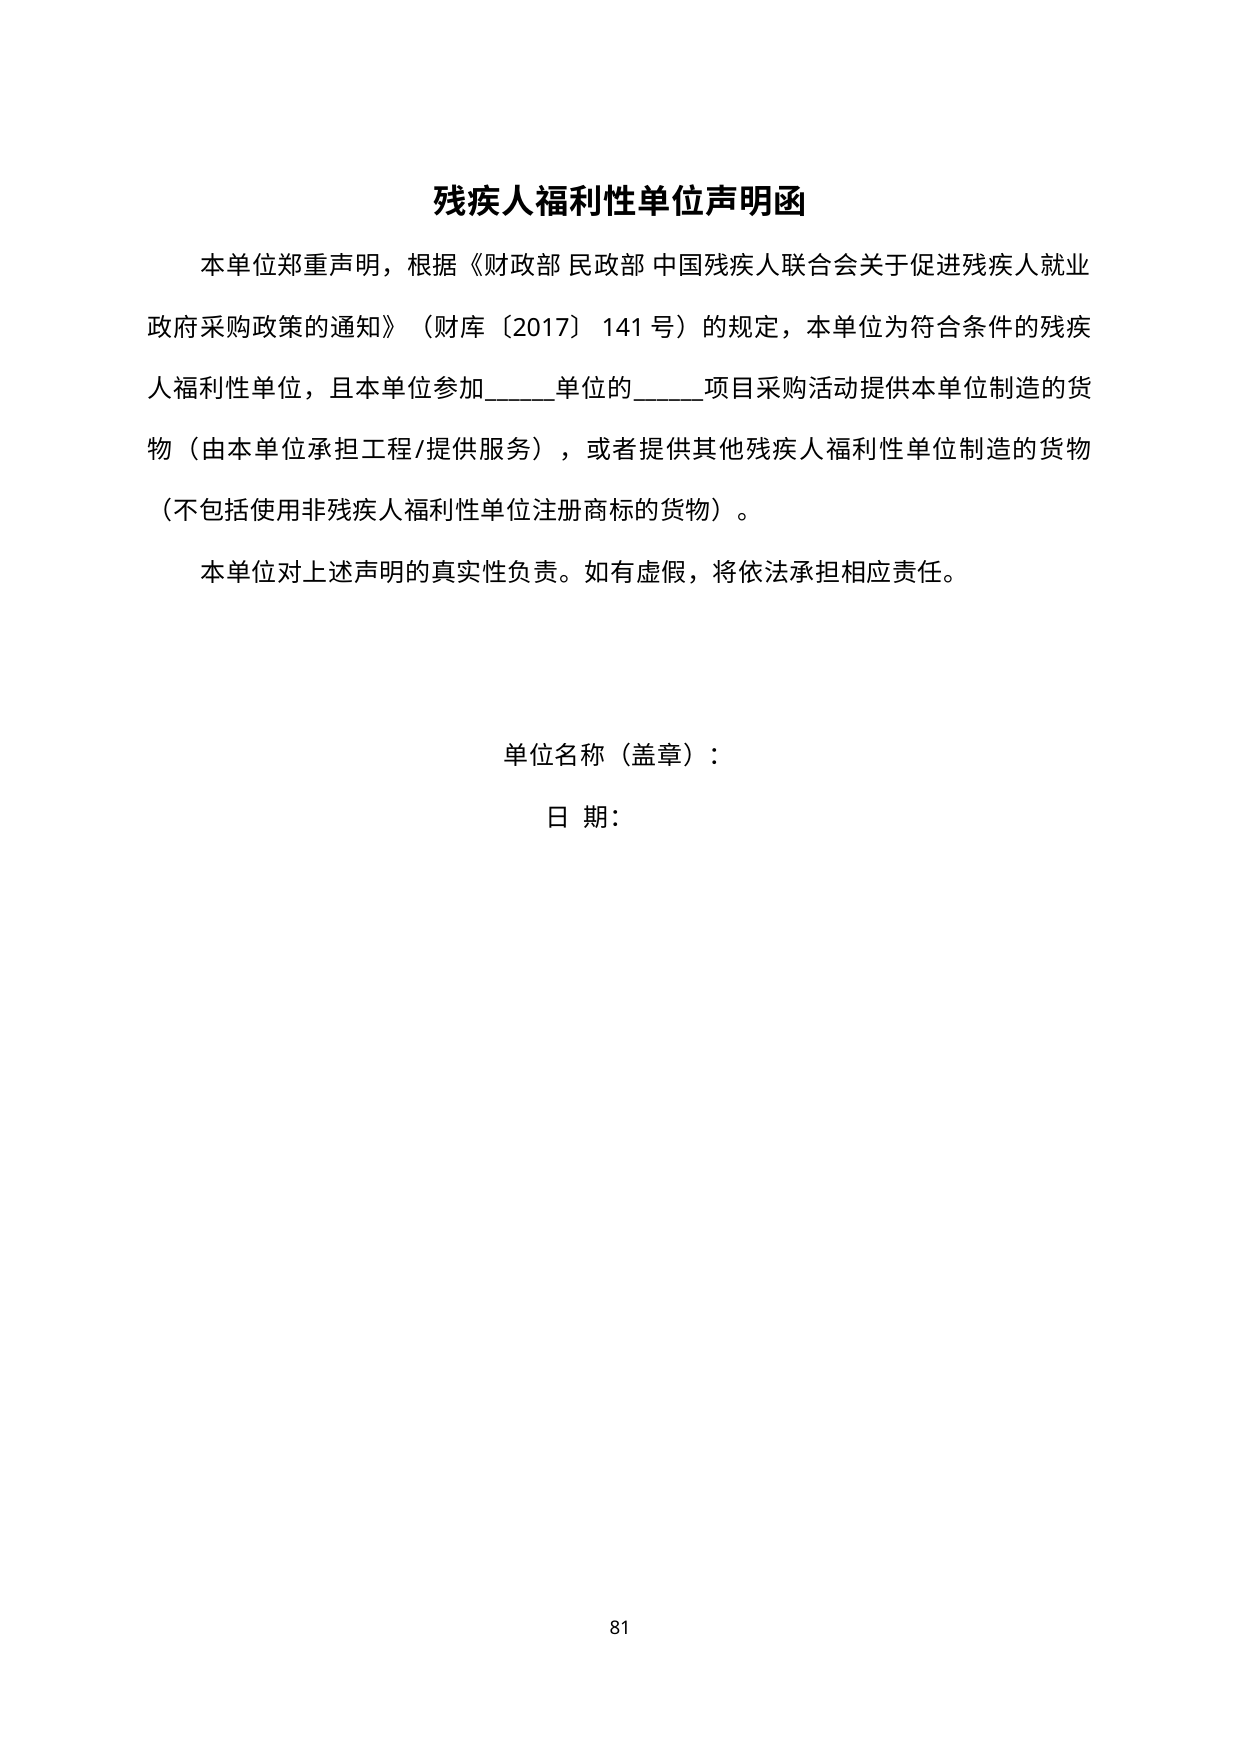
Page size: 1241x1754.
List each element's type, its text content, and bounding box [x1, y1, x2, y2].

text 本单位对上述声明的真实性负责。如有虚假，将依法承担相应责任。 [148, 532, 1092, 593]
text 本单位郑重声明，根据《财政部 民政部 中国残疾人联合会关于促进残疾人就业政府采购政策的通知》（财库〔2017〕 141号）的规定，本单位为符合条件的残疾人福利性单位，且本单位参加______单位的______项目采购活动提供本单位制造的货物（由本单位承担工程/提供服务），或者提供其他残疾人福利性单位制造的货物（不包括使用非残疾人福利性单位注册商标的货物）。 [148, 226, 1092, 532]
text 单位名称（盖章）： [148, 716, 930, 777]
text 日 期： [148, 777, 930, 838]
text 残疾人福利性单位声明函 [148, 164, 1092, 226]
